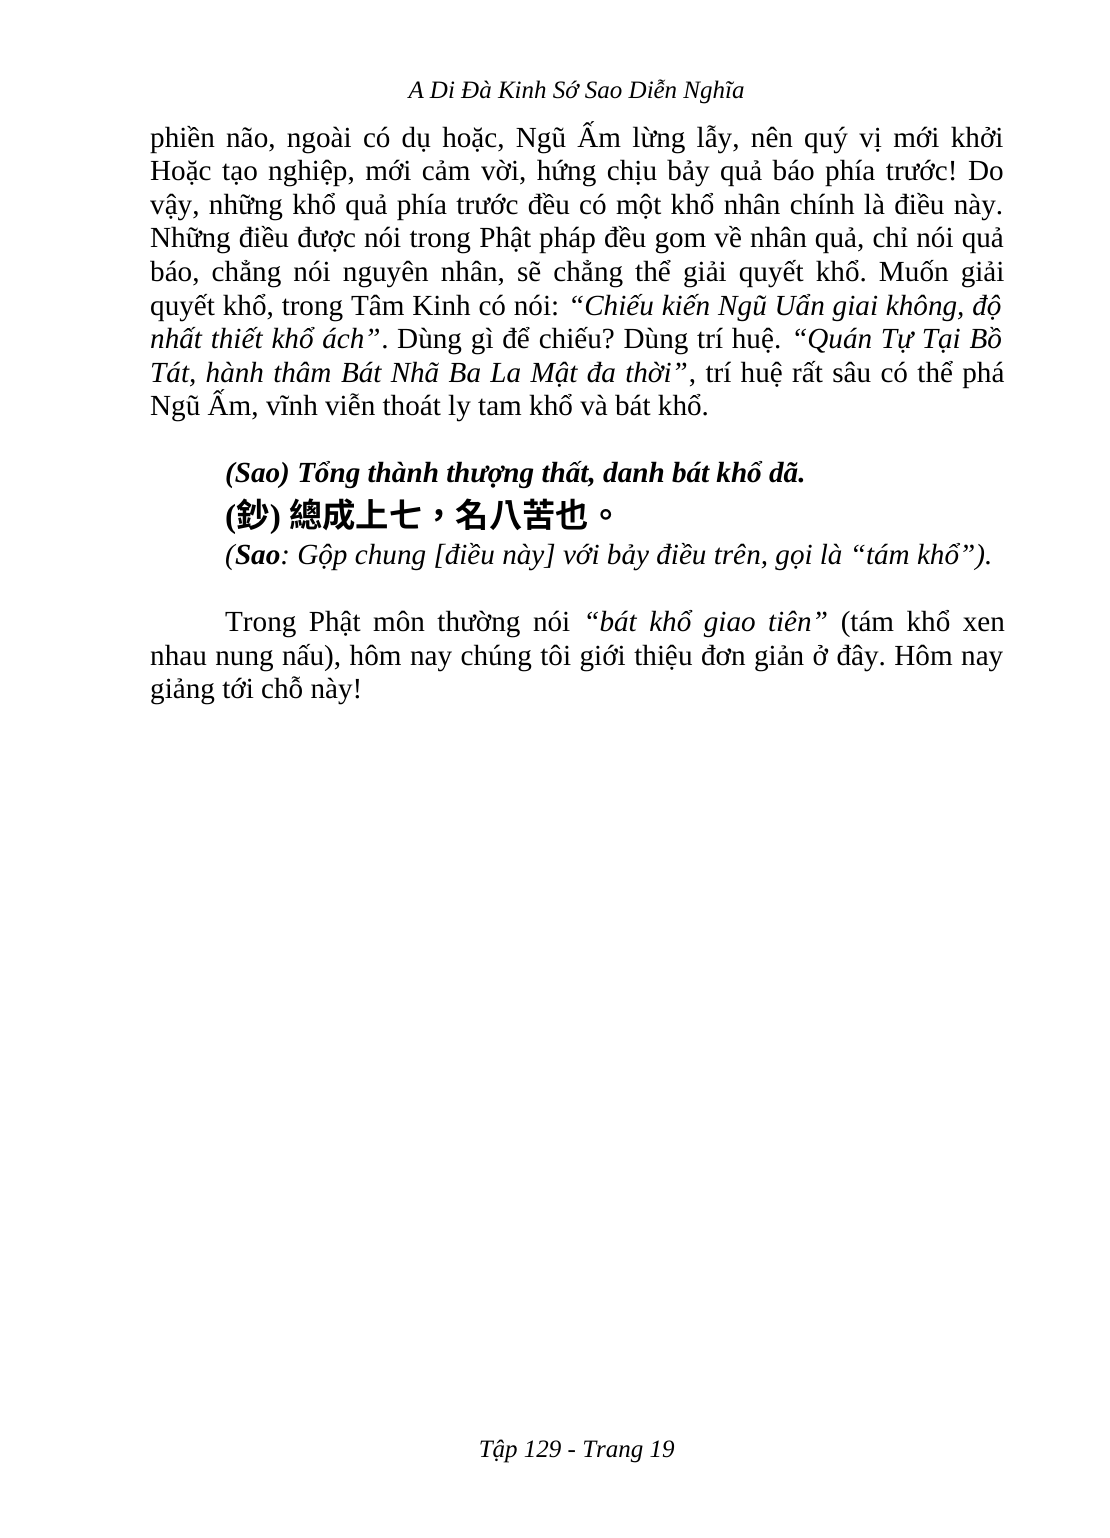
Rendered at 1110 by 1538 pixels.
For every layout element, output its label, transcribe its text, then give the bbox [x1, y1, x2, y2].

text (Sao) Tổng thành thượng thất, danh bát khổ dã. [150, 455, 1005, 489]
text (鈔) 總成上七，名八苦也。 [150, 489, 1005, 537]
text Trong Phật môn thường nói “bát khổ giao tiên” (tám khổ xen nhau nung nấu), hôm nay chúng tôi giới thiệu đơn giản ở đây. Hôm nay giảng tới chỗ này! [150, 604, 1005, 705]
text (Sao: Gộp chung [điều này] với bảy điều trên, gọi là “tám khổ”). [150, 537, 1005, 571]
